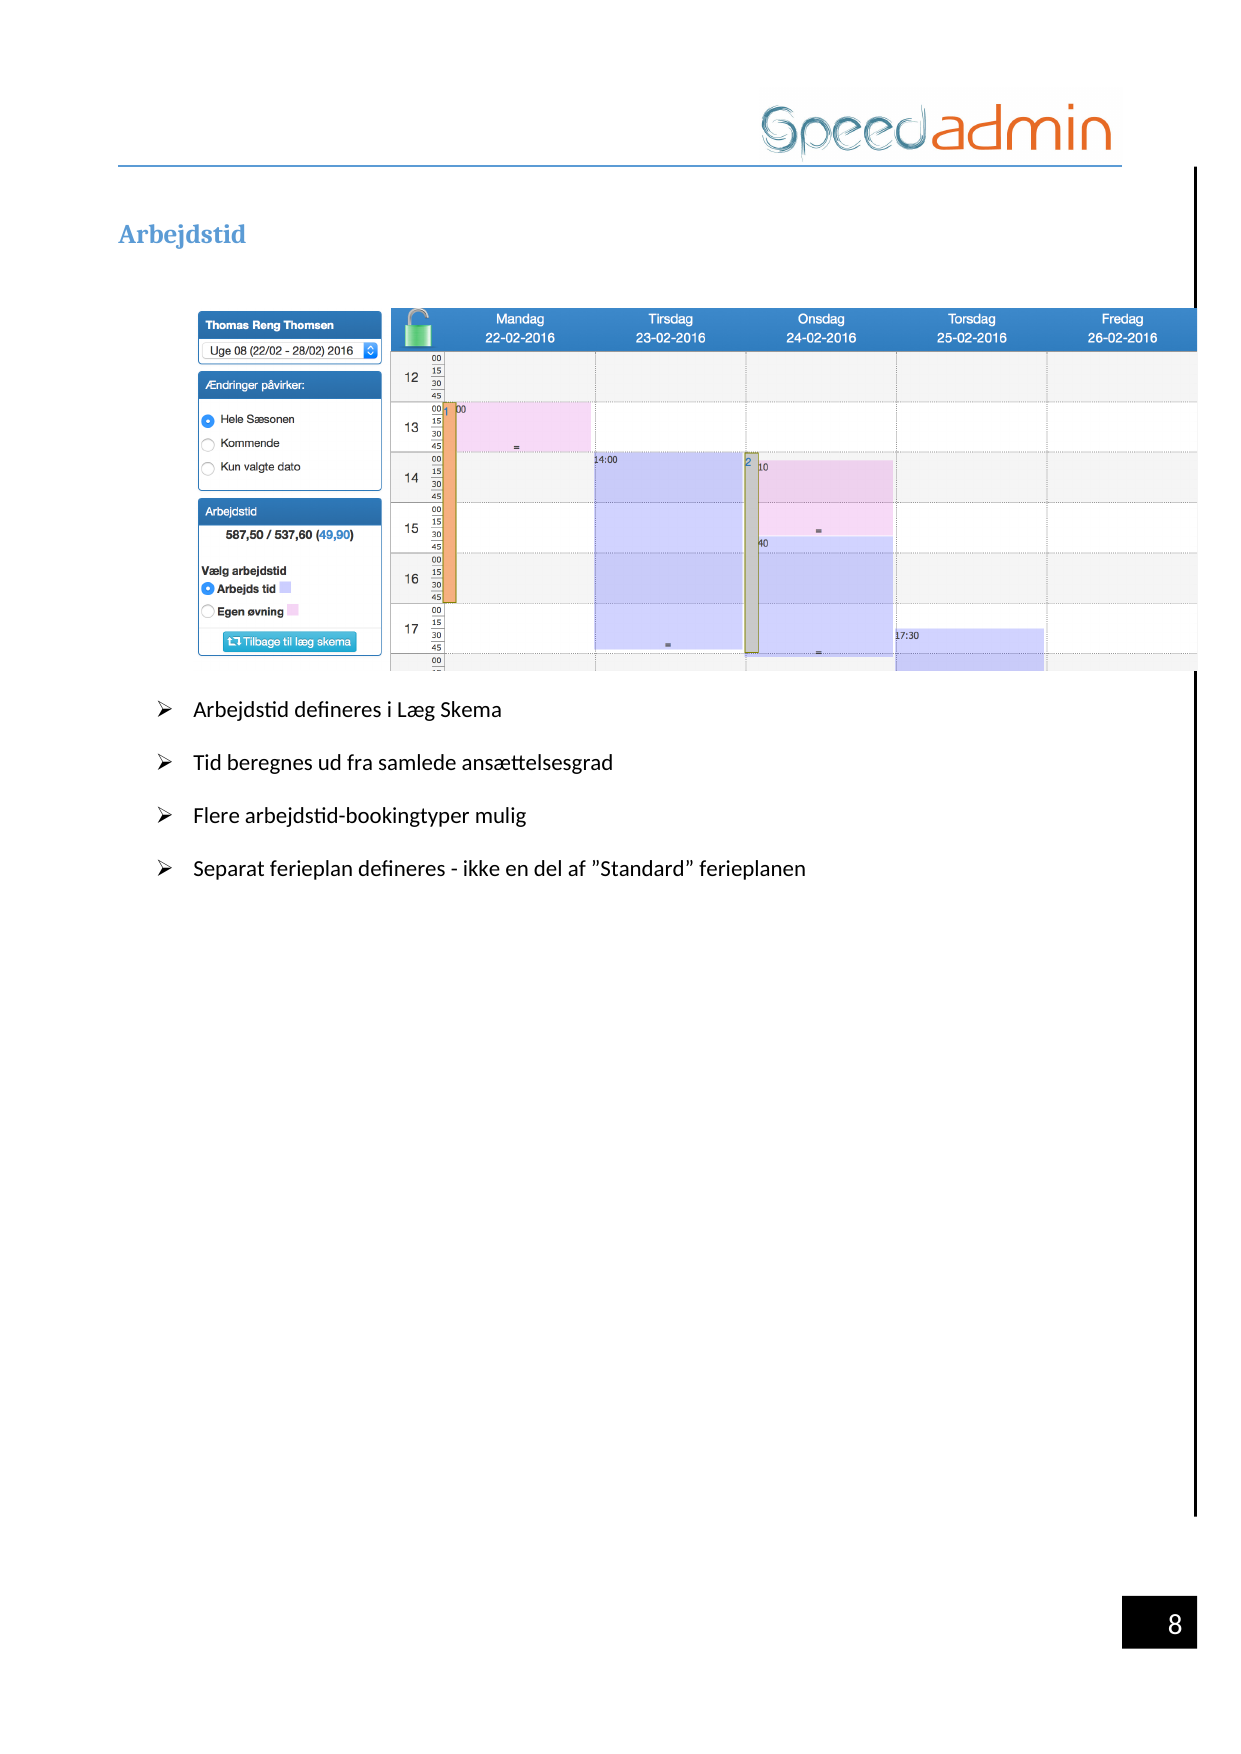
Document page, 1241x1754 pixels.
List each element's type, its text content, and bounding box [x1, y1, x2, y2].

subtitle Arbejdstid [118, 219, 1122, 250]
list Tid beregnes ud fra samlede ansættelsesgrad [156, 748, 1122, 776]
list Separat ferieplan defineres - ikke en del af ”Standard” ferieplanen [156, 854, 1122, 882]
list Arbejdstid defineres i Læg Skema [156, 695, 1122, 723]
picture [193, 308, 1198, 671]
list Flere arbejdstid-bookingtyper mulig [156, 801, 1122, 829]
picture [759, 87, 1123, 168]
